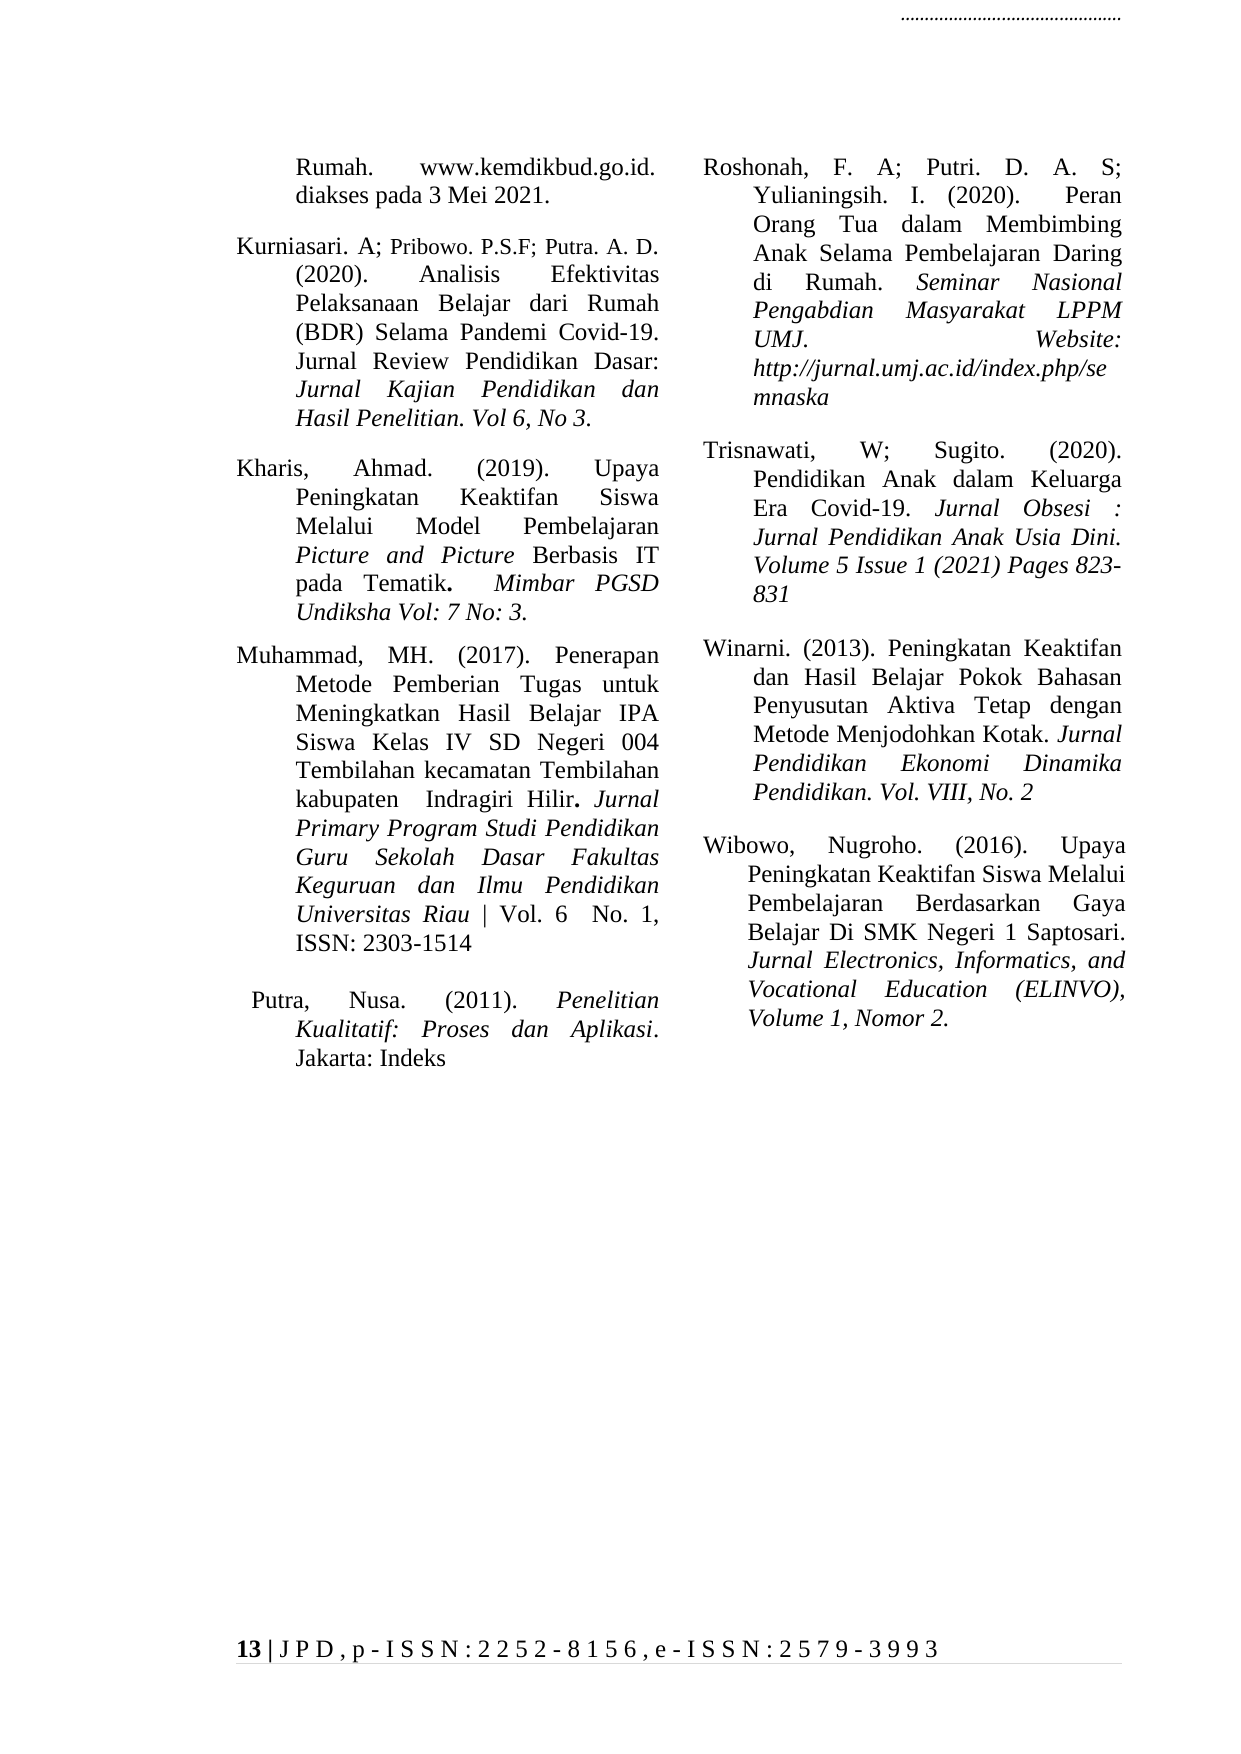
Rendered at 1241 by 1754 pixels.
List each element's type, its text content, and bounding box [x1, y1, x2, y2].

text Kurniasari. A; Pribowo. P.S.F; Putra. A. D. (2020). Analisis Efektivitas Pelaksanaan Belajar dari Rumah (BDR) Selama Pandemi Covid-19. Jurnal Review Pendidikan Dasar: Jurnal Kajian Pendidikan dan Hasil Penelitian. Vol 6, No 3. [236, 231, 659, 432]
text Kharis, Ahmad. (2019). Upaya Peningkatan Keaktifan Siswa Melalui Model Pembelajaran Picture and Picture Berbasis IT pada Tematik. Mimbar PGSD Undiksha Vol: 7 No: 3. [236, 453, 659, 626]
text Kemendikbud. (2020). Pedoman Penyelenggaraan Belajar dari Rumah. www.kemdikbud.go.id. diakses pada 3 Mei 2021. [236, 152, 656, 209]
list Wibowo, Nugroho. (2016). Upaya Peningkatan Keaktifan Siswa Melalui Pembelajaran Berdasarkan Gaya Belajar Di SMK Negeri 1 Saptosari. Jurnal Electronics, Informatics, and Vocational Education (ELINVO), Volume 1, Nomor 2. [703, 830, 1126, 1032]
text Roshonah, F. A; Putri. D. A. S; Yulianingsih. I. (2020). Peran Orang Tua dalam Membimbing Anak Selama Pembelajaran Daring di Rumah. Seminar Nasional Pengabdian Masyarakat LPPM UMJ. Website: http://jurnal.umj.ac.id/index.php/semnaska [703, 152, 1122, 410]
text Trisnawati, W; Sugito. (2020). Pendidikan Anak dalam Keluarga Era Covid-19. Jurnal Obsesi : Jurnal Pendidikan Anak Usia Dini. Volume 5 Issue 1 (2021) Pages 823-831 [703, 435, 1122, 608]
list Putra, Nusa. (2011). Penelitian Kualitatif: Proses dan Aplikasi. Jakarta: Indeks [251, 985, 659, 1072]
text Winarni. (2013). Peningkatan Keaktifan dan Hasil Belajar Pokok Bahasan Penyusutan Aktiva Tetap dengan Metode Menjodohkan Kotak. Jurnal Pendidikan Ekonomi Dinamika Pendidikan. Vol. VIII, No. 2 [703, 633, 1122, 805]
text Muhammad, MH. (2017). Penerapan Metode Pemberian Tugas untuk Meningkatkan Hasil Belajar IPA Siswa Kelas IV SD Negeri 004 Tembilahan kecamatan Tembilahan kabupaten Indragiri Hilir. Jurnal Primary Program Studi Pendidikan Guru Sekolah Dasar Fakultas Keguruan dan Ilmu Pendidikan Universitas Riau | Vol. 6 No. 1, ISSN: 2303-1514 [236, 640, 659, 957]
